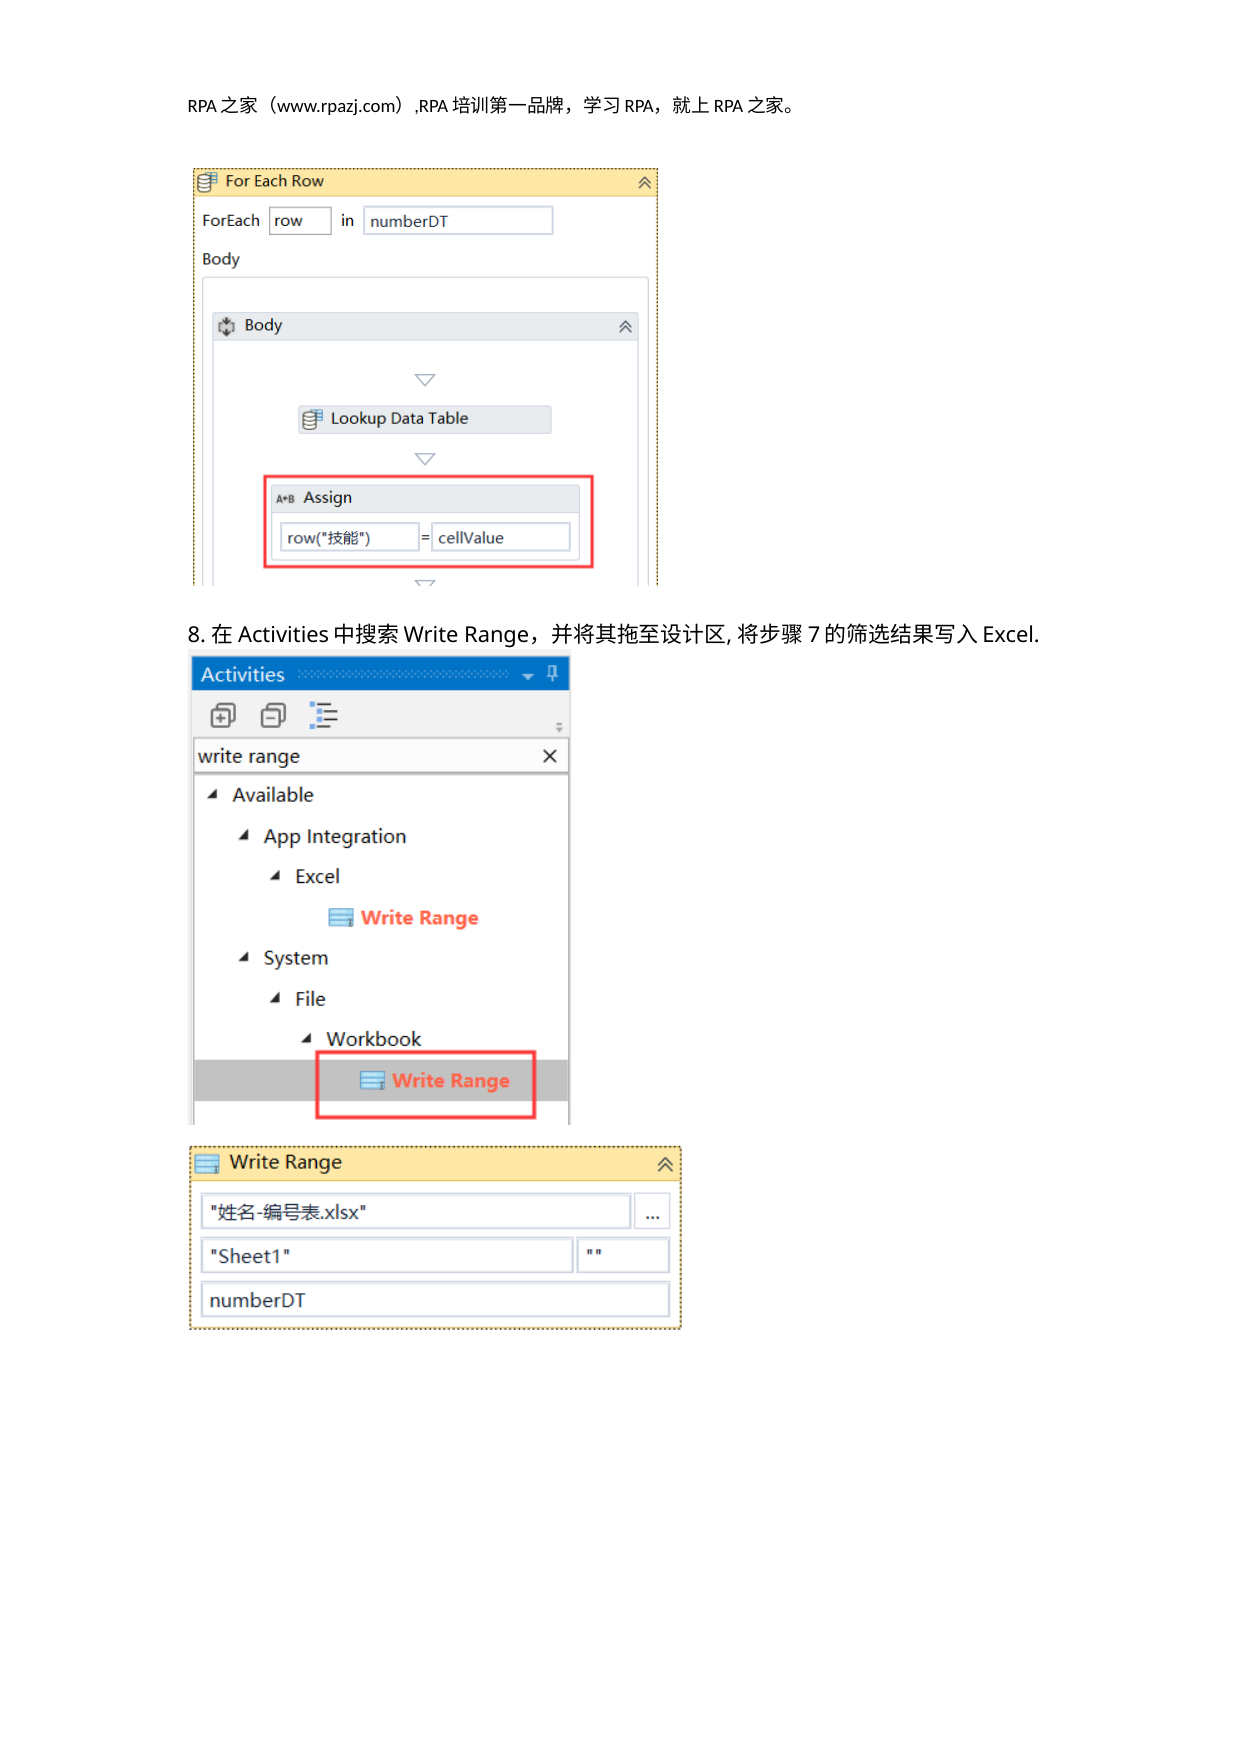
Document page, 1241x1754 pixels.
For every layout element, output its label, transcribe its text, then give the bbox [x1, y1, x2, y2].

picture [187, 162, 664, 586]
picture [187, 649, 572, 1125]
list 在Activities中搜索Write Range，并将其拖至设计区, 将步骤7的筛选结果写入Excel. [187, 617, 1053, 649]
picture [187, 1137, 688, 1335]
